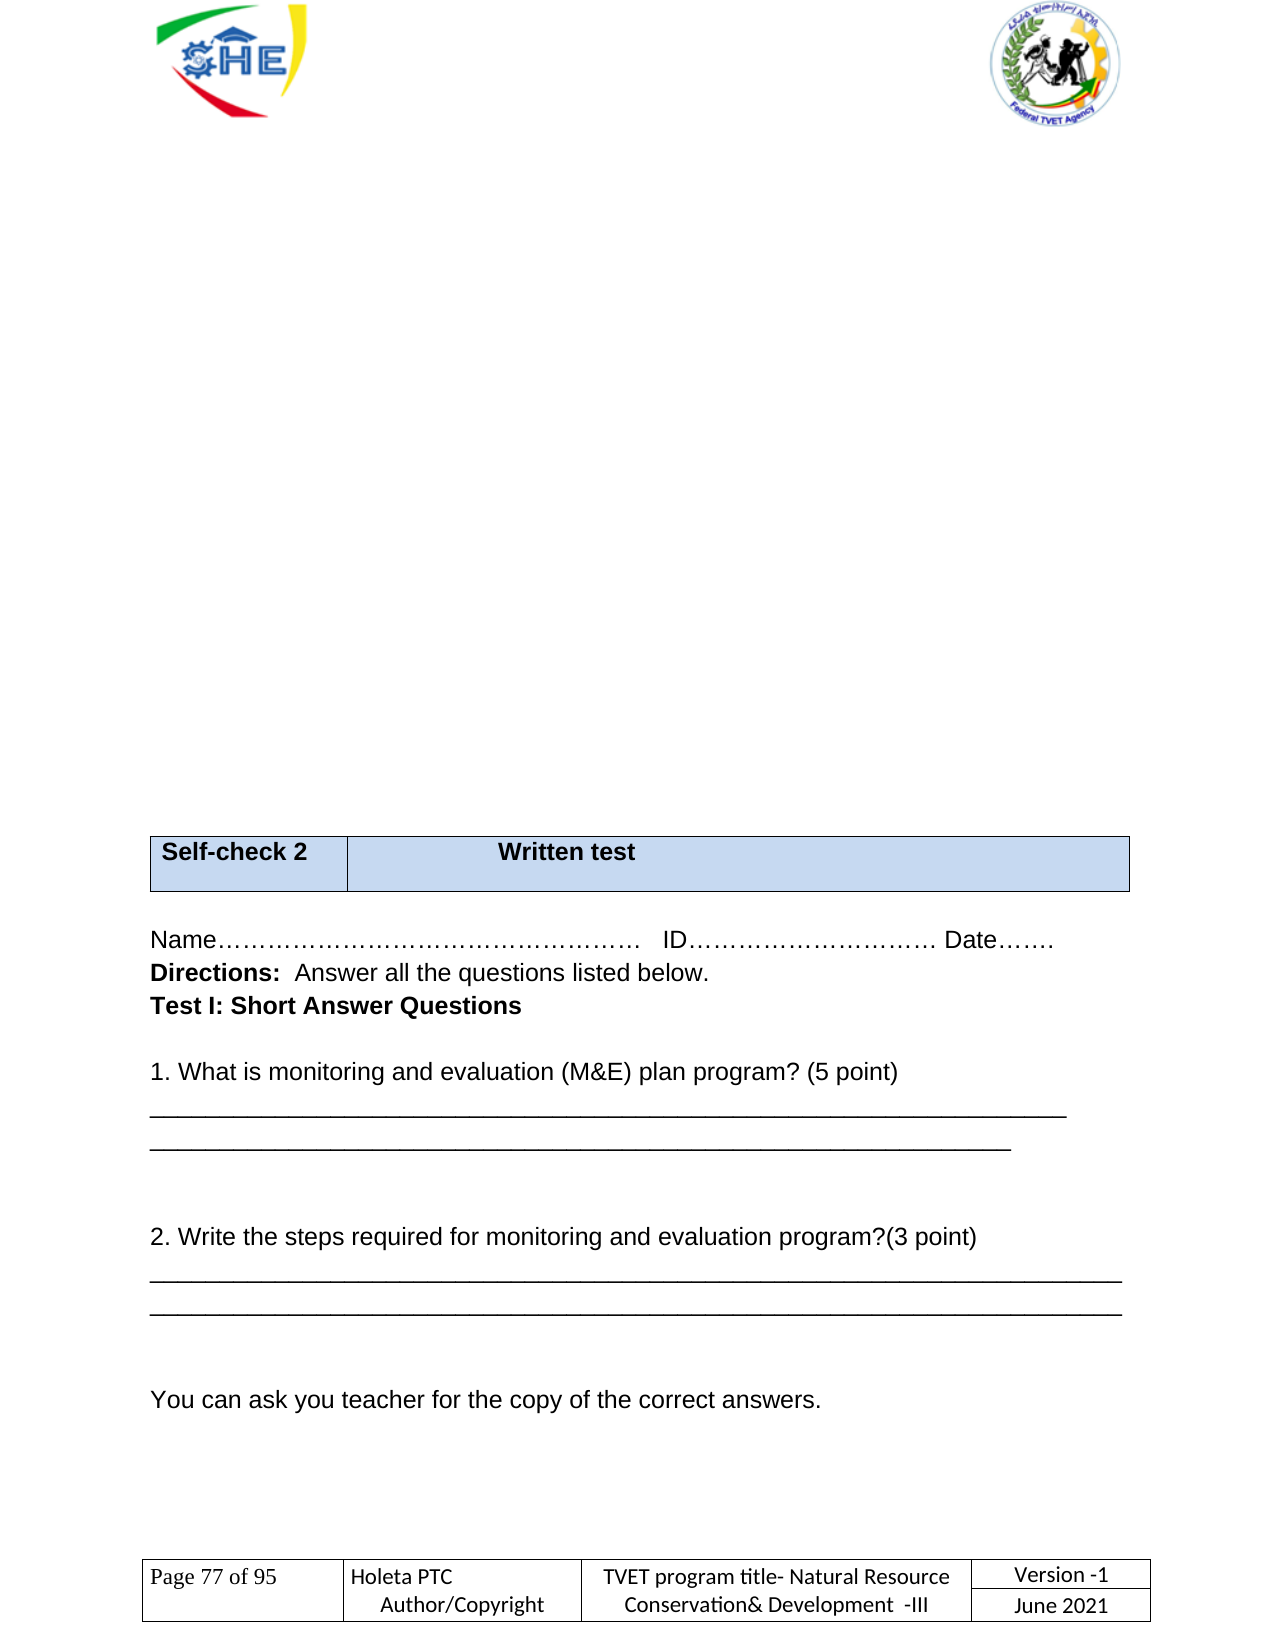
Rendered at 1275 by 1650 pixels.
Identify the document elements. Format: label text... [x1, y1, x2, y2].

text ________________________________________________________________________________________________________________________________ [150, 1090, 1080, 1152]
text 2. Write the steps required for monitoring and evaluation program?(3 point) [150, 1222, 1080, 1251]
table_header Written test [348, 837, 1129, 891]
table_header Self-check 2 [151, 837, 347, 891]
text Name…………………………………………… ID………………………… Date……. [150, 925, 1125, 953]
text Directions: Answer all the questions listed below. [150, 958, 1125, 986]
picture [150, 0, 1125, 133]
text You can ask you teacher for the copy of the correct answers. [150, 1385, 1125, 1414]
text ____________________________________________________________________________________________________________________________________________ [150, 1255, 1125, 1317]
text 1. What is monitoring and evaluation (M&E) plan program? (5 point) [150, 1057, 1080, 1086]
text Test I: Short Answer Questions [150, 991, 1125, 1019]
